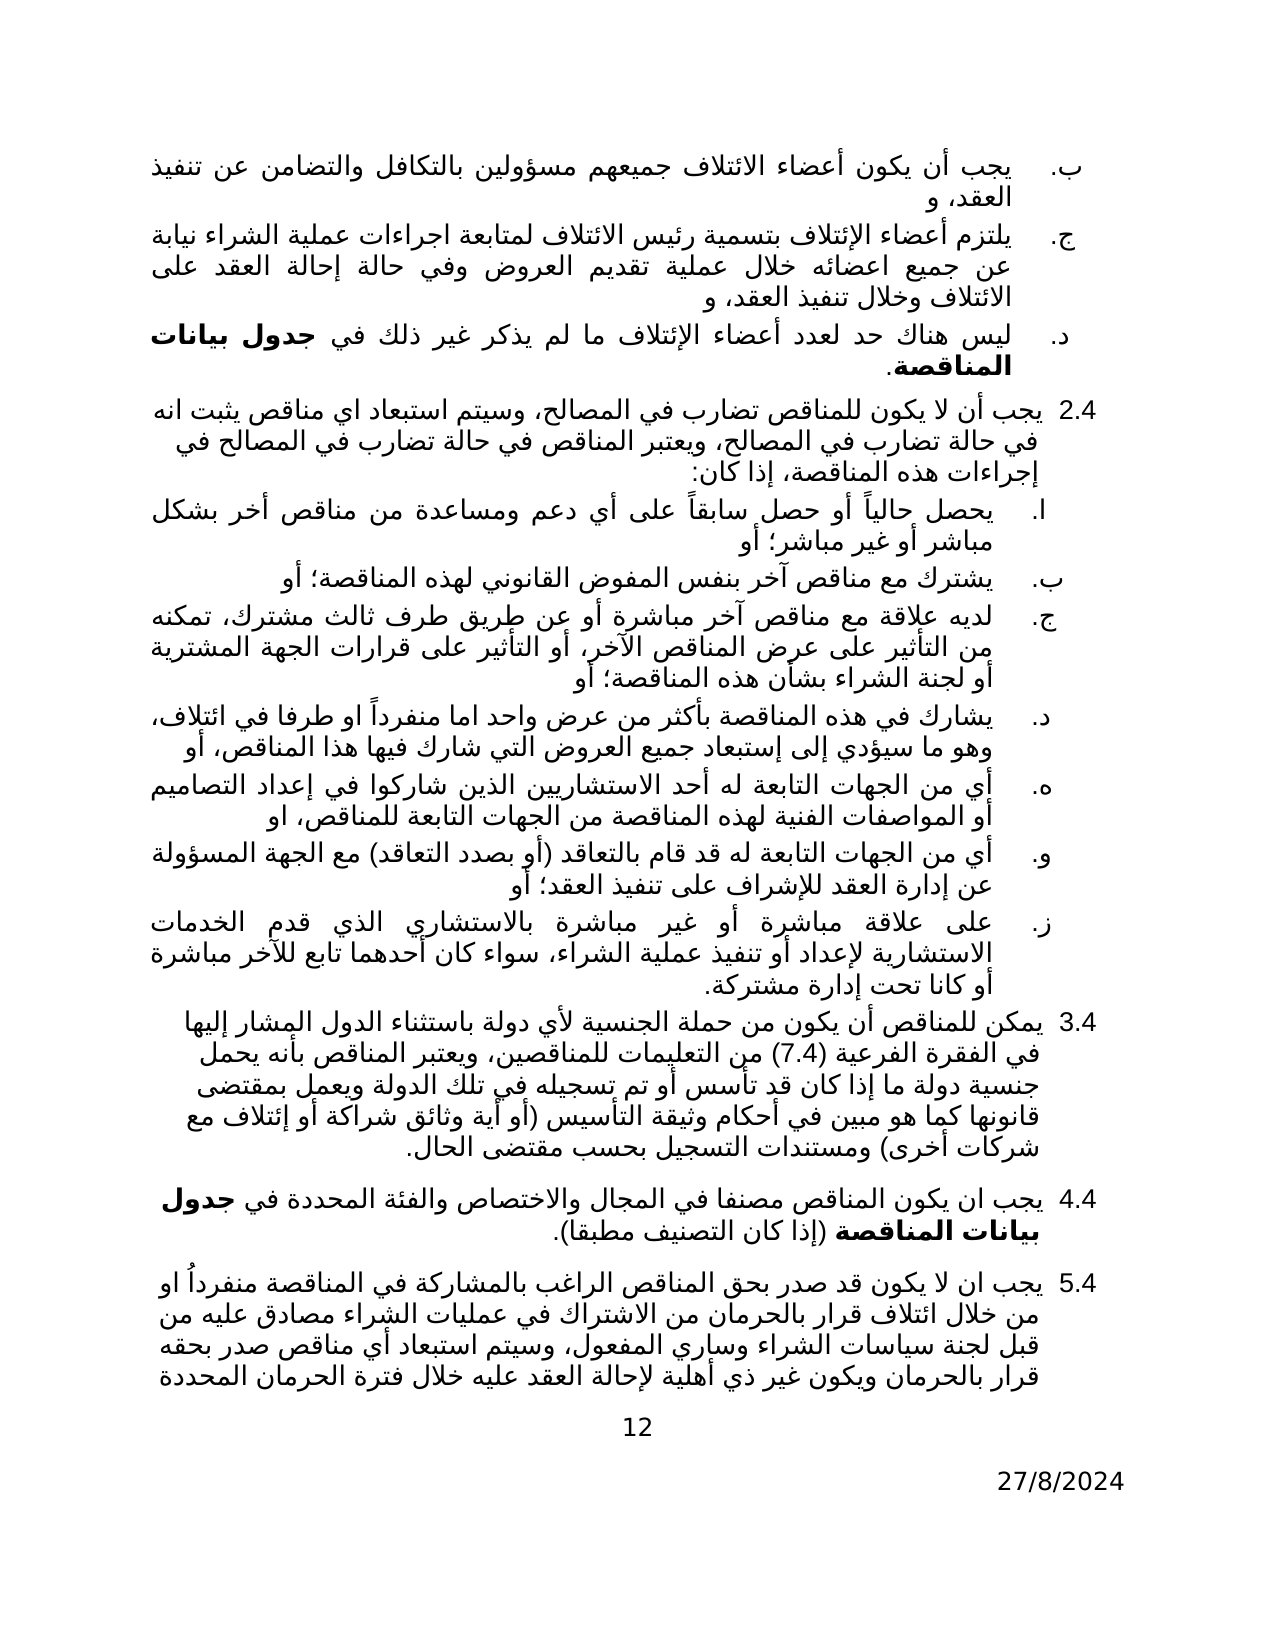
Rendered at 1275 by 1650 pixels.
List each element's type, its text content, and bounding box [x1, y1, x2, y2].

list أي من الجهات التابعة له أحد الاستشاريين الذين شاركوا في إعداد التصاميم أو المواصفات الفنية لهذه المناقصة من الجهات التابعة للمناقص، او [150, 769, 1031, 831]
list على علاقة مباشرة أو غير مباشرة بالاستشاري الذي قدم الخدمات الاستشارية لإعداد أو تنفيذ عملية الشراء، سواء كان أحدهما تابع للآخر مباشرة أو كانا تحت إدارة مشتركة. [150, 906, 1031, 1000]
list يشترك مع مناقص آخر بنفس المفوض القانوني لهذه المناقصة؛ أو [150, 562, 1031, 594]
list أي من الجهات التابعة له قد قام بالتعاقد (أو بصدد التعاقد) مع الجهة المسؤولة عن إدارة العقد للإشراف على تنفيذ العقد؛ أو [150, 837, 1031, 900]
list يحصل حالياً أو حصل سابقاً على أي دعم ومساعدة من مناقص أخر بشكل مباشر أو غير مباشر؛ أو [150, 494, 1031, 556]
list لديه علاقة مع مناقص آخر مباشرة أو عن طريق طرف ثالث مشترك، تمكنه من التأثير على عرض المناقص الآخر، أو التأثير على قرارات الجهة المشترية أو لجنة الشراء بشأن هذه المناقصة؛ أو [150, 600, 1031, 694]
list يلتزم أعضاء الإئتلاف بتسمية رئيس الائتلاف لمتابعة اجراءات عملية الشراء نيابة عن جميع اعضائه خلال عملية تقديم العروض وفي حالة إحالة العقد على الائتلاف وخلال تنفيذ العقد، و [150, 219, 1050, 312]
text 3.4 يمكن للمناقص أن يكون من حملة الجنسية لأي دولة باستثناء الدول المشار إليها في الفقرة الفرعية (7.4) من التعليمات للمناقصين، ويعتبر المناقص بأنه يحمل جنسية دولة ما إذا كان قد تأسس أو تم تسجيله في تلك الدولة ويعمل بمقتضى قانونها كما هو مبين في أحكام وثيقة التأسيس (أو أية وثائق شراكة أو إئتلاف مع شركات أخرى) ومستندات التسجيل بحسب مقتضى الحال. [150, 1006, 1097, 1162]
text 4.4 يجب ان يكون المناقص مصنفا في المجال والاختصاص والفئة المحددة في جدول بيانات المناقصة (إذا كان التصنيف مطبقا). [150, 1183, 1097, 1246]
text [150, 1267, 1097, 1392]
text 2.4 يجب أن لا يكون للمناقص تضارب في المصالح، وسيتم استبعاد اي مناقص يثبت انه في حالة تضارب في المصالح، ويعتبر المناقص في حالة تضارب في المصالح في إجراءات هذه المناقصة، إذا كان: [150, 394, 1096, 487]
list يشارك في هذه المناقصة بأكثر من عرض واحد اما منفرداً او طرفا في ائتلاف، وهو ما سيؤدي إلى إستبعاد جميع العروض التي شارك فيها هذا المناقص، أو [150, 700, 1031, 762]
list ليس هناك حد لعدد أعضاء الإئتلاف ما لم يذكر غير ذلك في جدول بيانات المناقصة. [150, 319, 1050, 381]
list يجب أن يكون أعضاء الائتلاف جميعهم مسؤولين بالتكافل والتضامن عن تنفيذ العقد، و [150, 150, 1050, 212]
